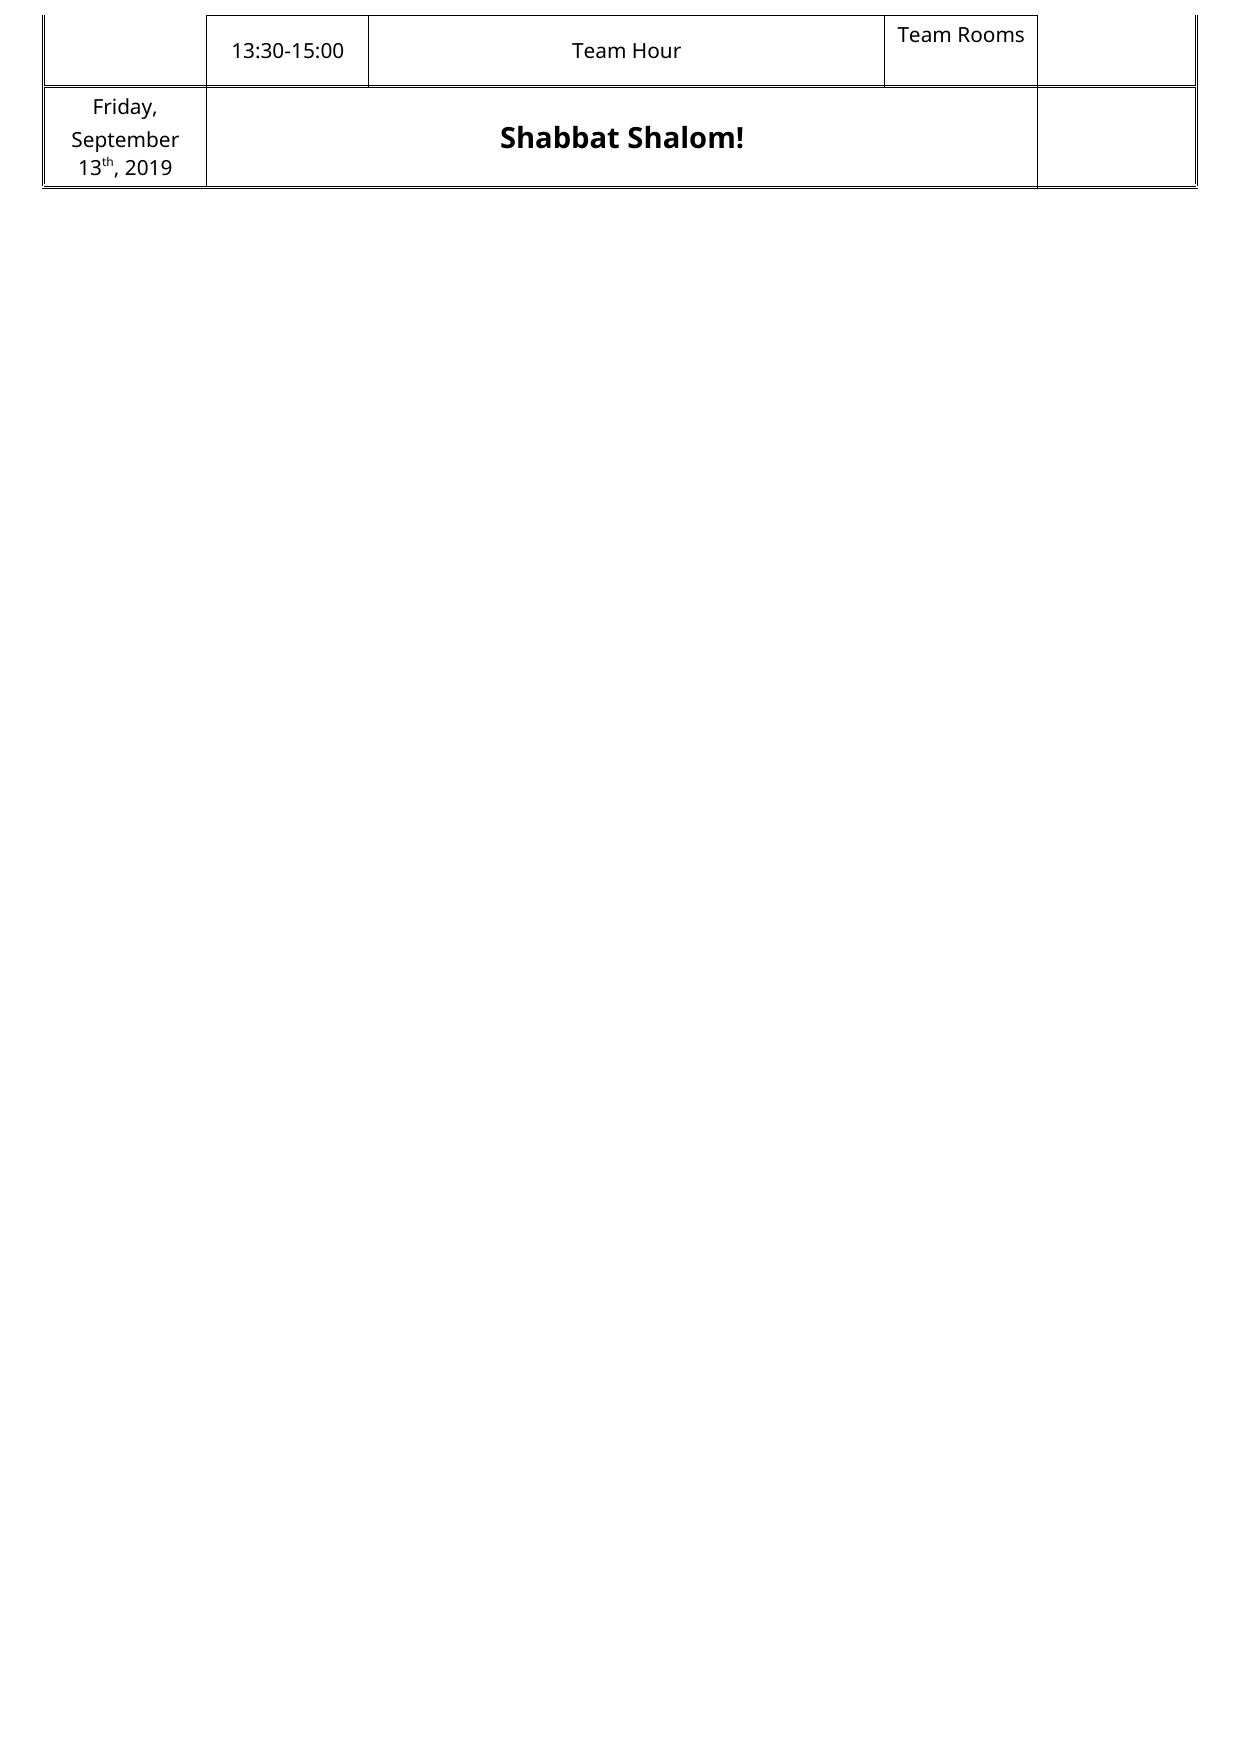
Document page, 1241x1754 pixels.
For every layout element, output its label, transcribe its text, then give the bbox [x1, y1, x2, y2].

table_cell [1038, 88, 1196, 186]
table_cell Team Rooms [885, 16, 1037, 85]
table_cell 13:30-15:00 [207, 16, 368, 85]
table_cell Shabbat Shalom! [207, 88, 1037, 186]
table_cell Team Hour [369, 16, 884, 85]
table_cell Friday, September 13th, 2019 [44, 88, 206, 186]
